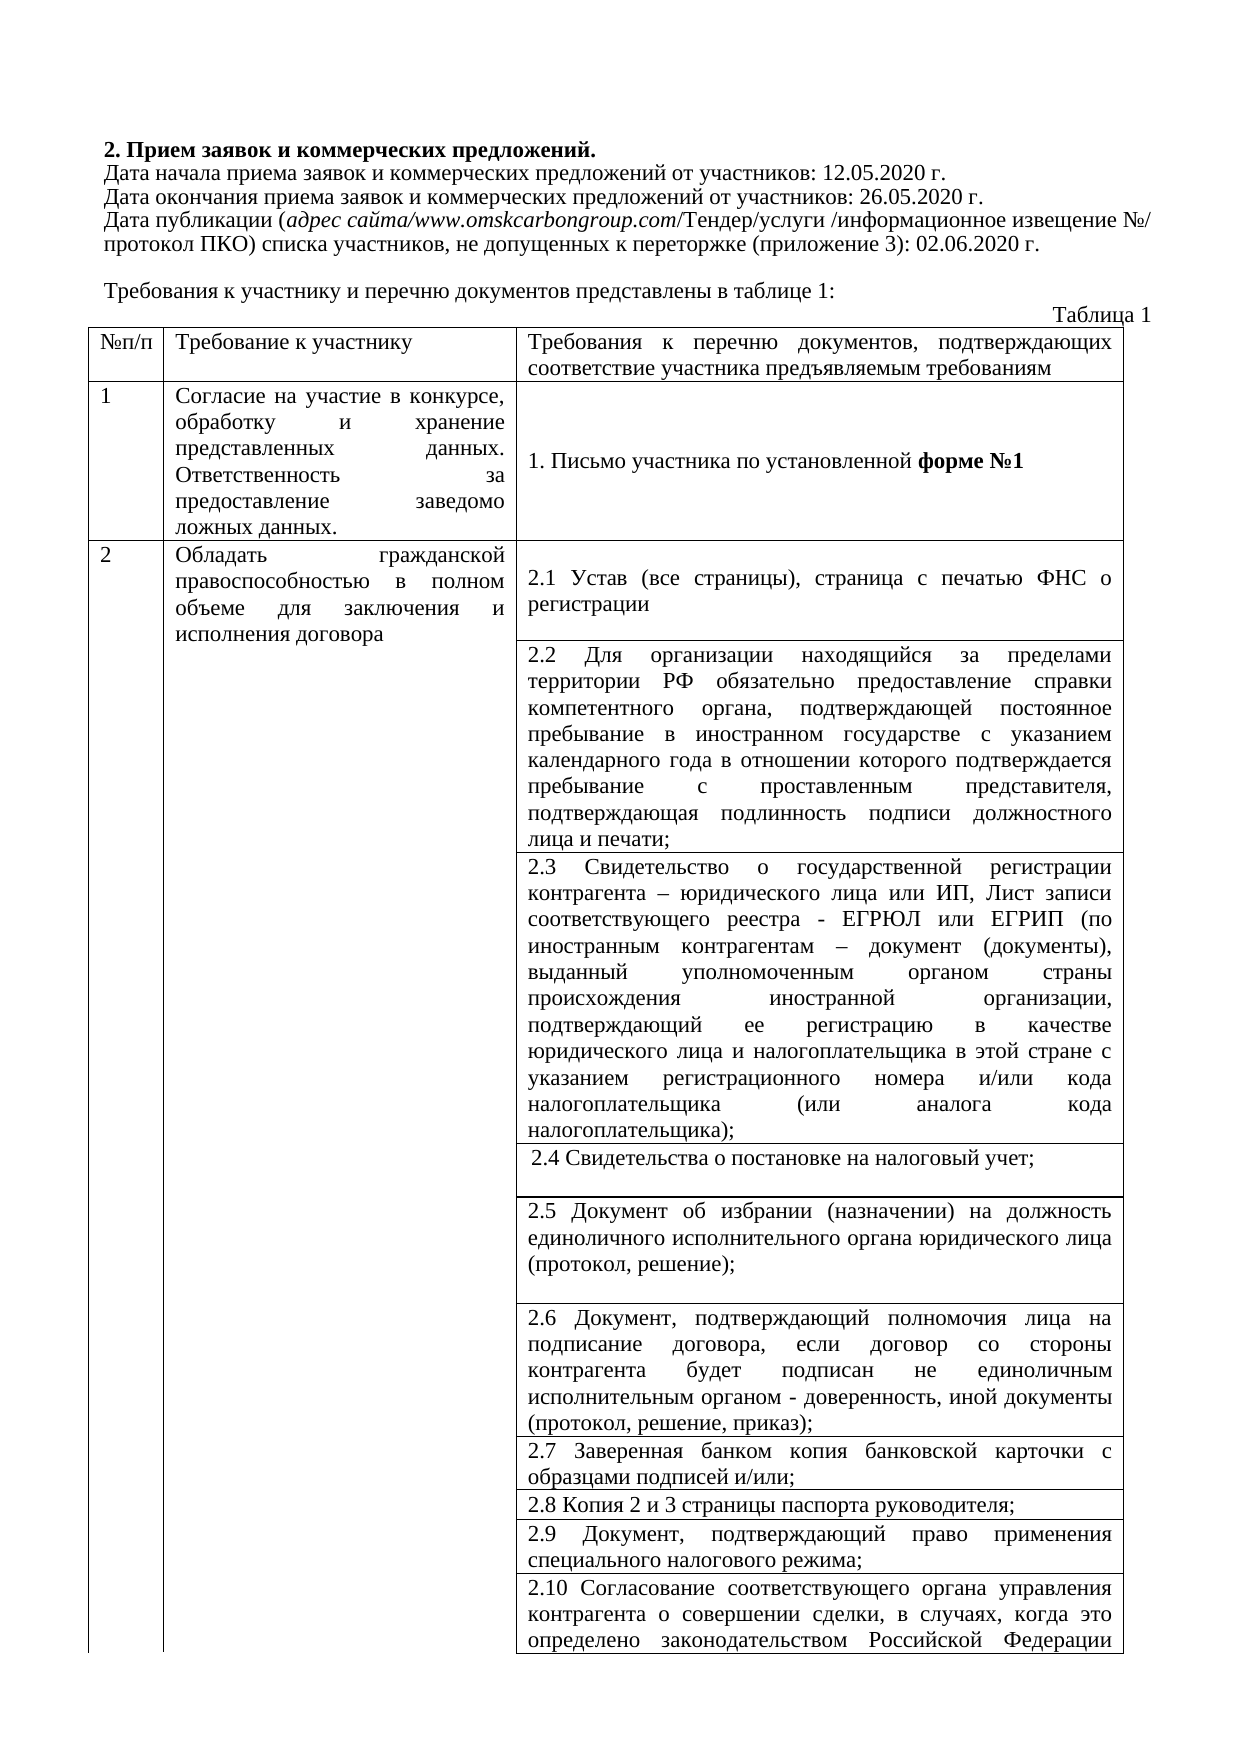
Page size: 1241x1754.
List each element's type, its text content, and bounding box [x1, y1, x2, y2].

table_cell 2.7 Заверенная банком копия банковской карточки с образцами подписей и/или; [517, 1437, 1123, 1489]
text Дата начала приема заявок и коммерческих предложений от участников: 12.05.2020 г. [103, 162, 1152, 186]
table_header Требования к перечню документов, подтверждающих соответствие участника предъявляемым требованиям [517, 328, 1123, 381]
text Требования к участнику и перечню документов представлены в таблице 1: [103, 280, 1152, 303]
table_cell 2.2 Для организации находящийся за пределами территории РФ обязательно предоставление справки компетентного органа, подтверждающей постоянное пребывание в иностранном государстве с указанием календарного года в отношении которого подтверждается пребывание с проставленным представителя, подтверждающая подлинность подписи должностного лица и печати; [517, 641, 1123, 852]
table_cell 2.9 Документ, подтверждающий право применения специального налогового режима; [517, 1520, 1123, 1573]
table_cell 2 [89, 541, 164, 1653]
table_cell Обладать гражданской правоспособностью в полном объеме для заключения и исполнения договора [164, 541, 516, 1653]
table_cell 2.6 Документ, подтверждающий полномочия лица на подписание договора, если договор со стороны контрагента будет подписан не единоличным исполнительным органом - доверенность, иной документы (протокол, решение, приказ); [517, 1304, 1123, 1436]
table_cell 2.1 Устав (все страницы), страница с печатью ФНС о регистрации [517, 541, 1123, 640]
table_header №п/п [89, 328, 163, 381]
table_cell 2.3 Свидетельство о государственной регистрации контрагента – юридического лица или ИП, Лист записи соответствующего реестра - ЕГРЮЛ или ЕГРИП (по иностранным контрагентам – документ (документы), выданный уполномоченным органом страны происхождения иностранной организации, подтверждающий ее регистрацию в качестве юридического лица и налогоплательщика в этой стране с указанием регистрационного номера и/или кода налогоплательщика (или аналога кода налогоплательщика); [517, 853, 1123, 1143]
table_header Требование к участнику [164, 328, 516, 381]
text Таблица 1 [89, 303, 1152, 327]
text 2. Прием заявок и коммерческих предложений. [103, 138, 1152, 162]
table_cell 1 [89, 382, 163, 540]
text Дата публикации (адрес сайта/www.omskcarbongroup.com/Тендер/услуги /информационное извещение №/ протокол ПКО) списка участников, не допущенных к переторжке (приложение 3): 02.06.2020 г. [103, 209, 1152, 256]
table_cell 2.8 Копия 2 и 3 страницы паспорта руководителя; [517, 1490, 1123, 1519]
table_cell 2.5 Документ об избрании (назначении) на должность единоличного исполнительного органа юридического лица (протокол, решение); [517, 1198, 1123, 1303]
text Дата окончания приема заявок и коммерческих предложений от участников: 26.05.2020 г. [103, 186, 1152, 209]
table_cell 1. Письмо участника по установленной форме №1 [517, 382, 1123, 540]
table_cell 2.4 Свидетельства о постановке на налоговый учет; [517, 1144, 1123, 1196]
table_cell Согласие на участие в конкурсе, обработку и хранение представленных данных. Ответственность за предоставление заведомо ложных данных. [164, 382, 516, 540]
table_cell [517, 1574, 1123, 1653]
